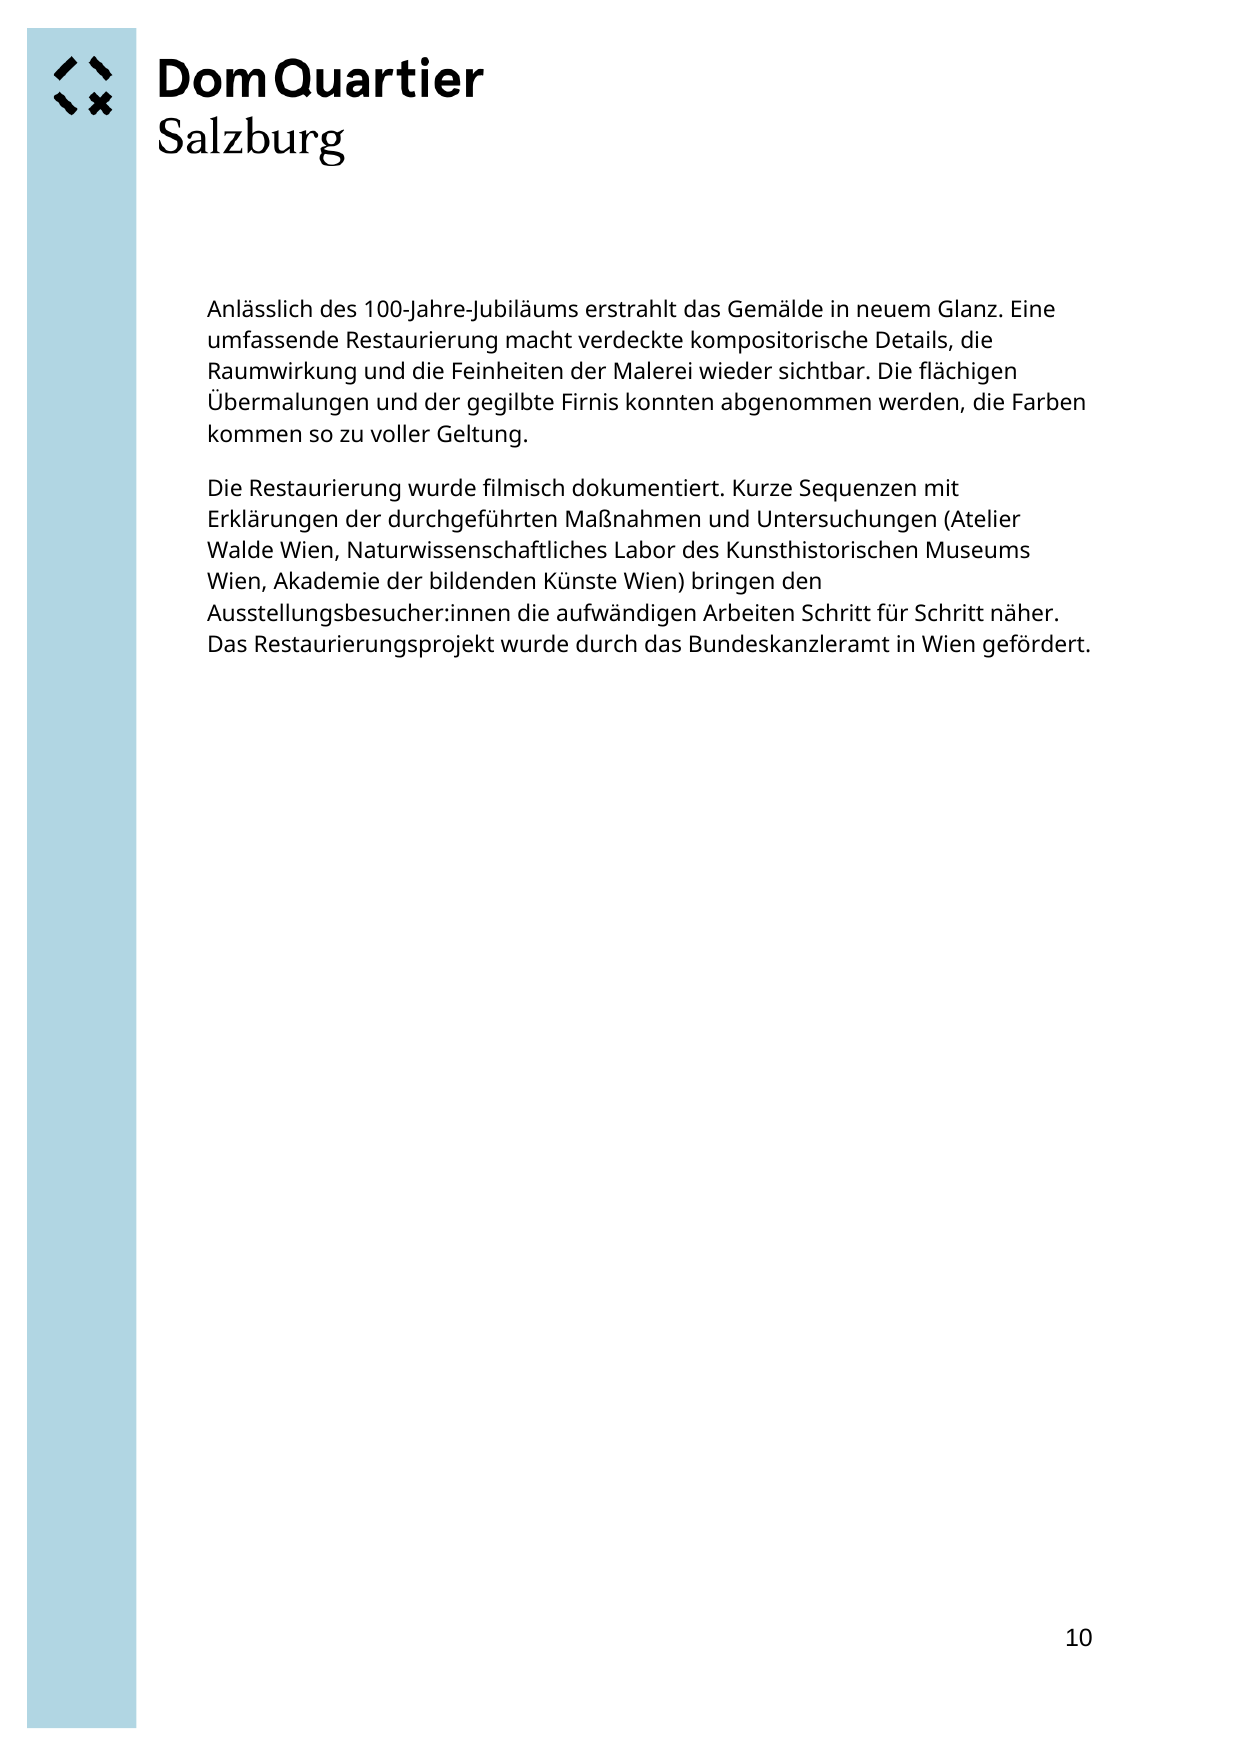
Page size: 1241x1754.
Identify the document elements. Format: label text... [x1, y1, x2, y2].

picture [53, 56, 484, 166]
text Die Restaurierung wurde filmisch dokumentiert. Kurze Sequenzen mit Erklärungen der durchgeführten Maßnahmen und Untersuchungen (Atelier Walde Wien, Naturwissenschaftliches Labor des Kunsthistorischen Museums Wien, Akademie der bildenden Künste Wien) bringen den Ausstellungsbesucher:innen die aufwändigen Arbeiten Schritt für Schritt näher. Das Restaurierungsprojekt wurde durch das Bundeskanzleramt in Wien gefördert. [207, 471, 1092, 659]
text Anlässlich des 100-Jahre-Jubiläums erstrahlt das Gemälde in neuem Glanz. Eine umfassende Restaurierung macht verdeckte kompositorische Details, die Raumwirkung und die Feinheiten der Malerei wieder sichtbar. Die flächigen Übermalungen und der gegilbte Firnis konnten abgenommen werden, die Farben kommen so zu voller Geltung. [207, 292, 1092, 449]
